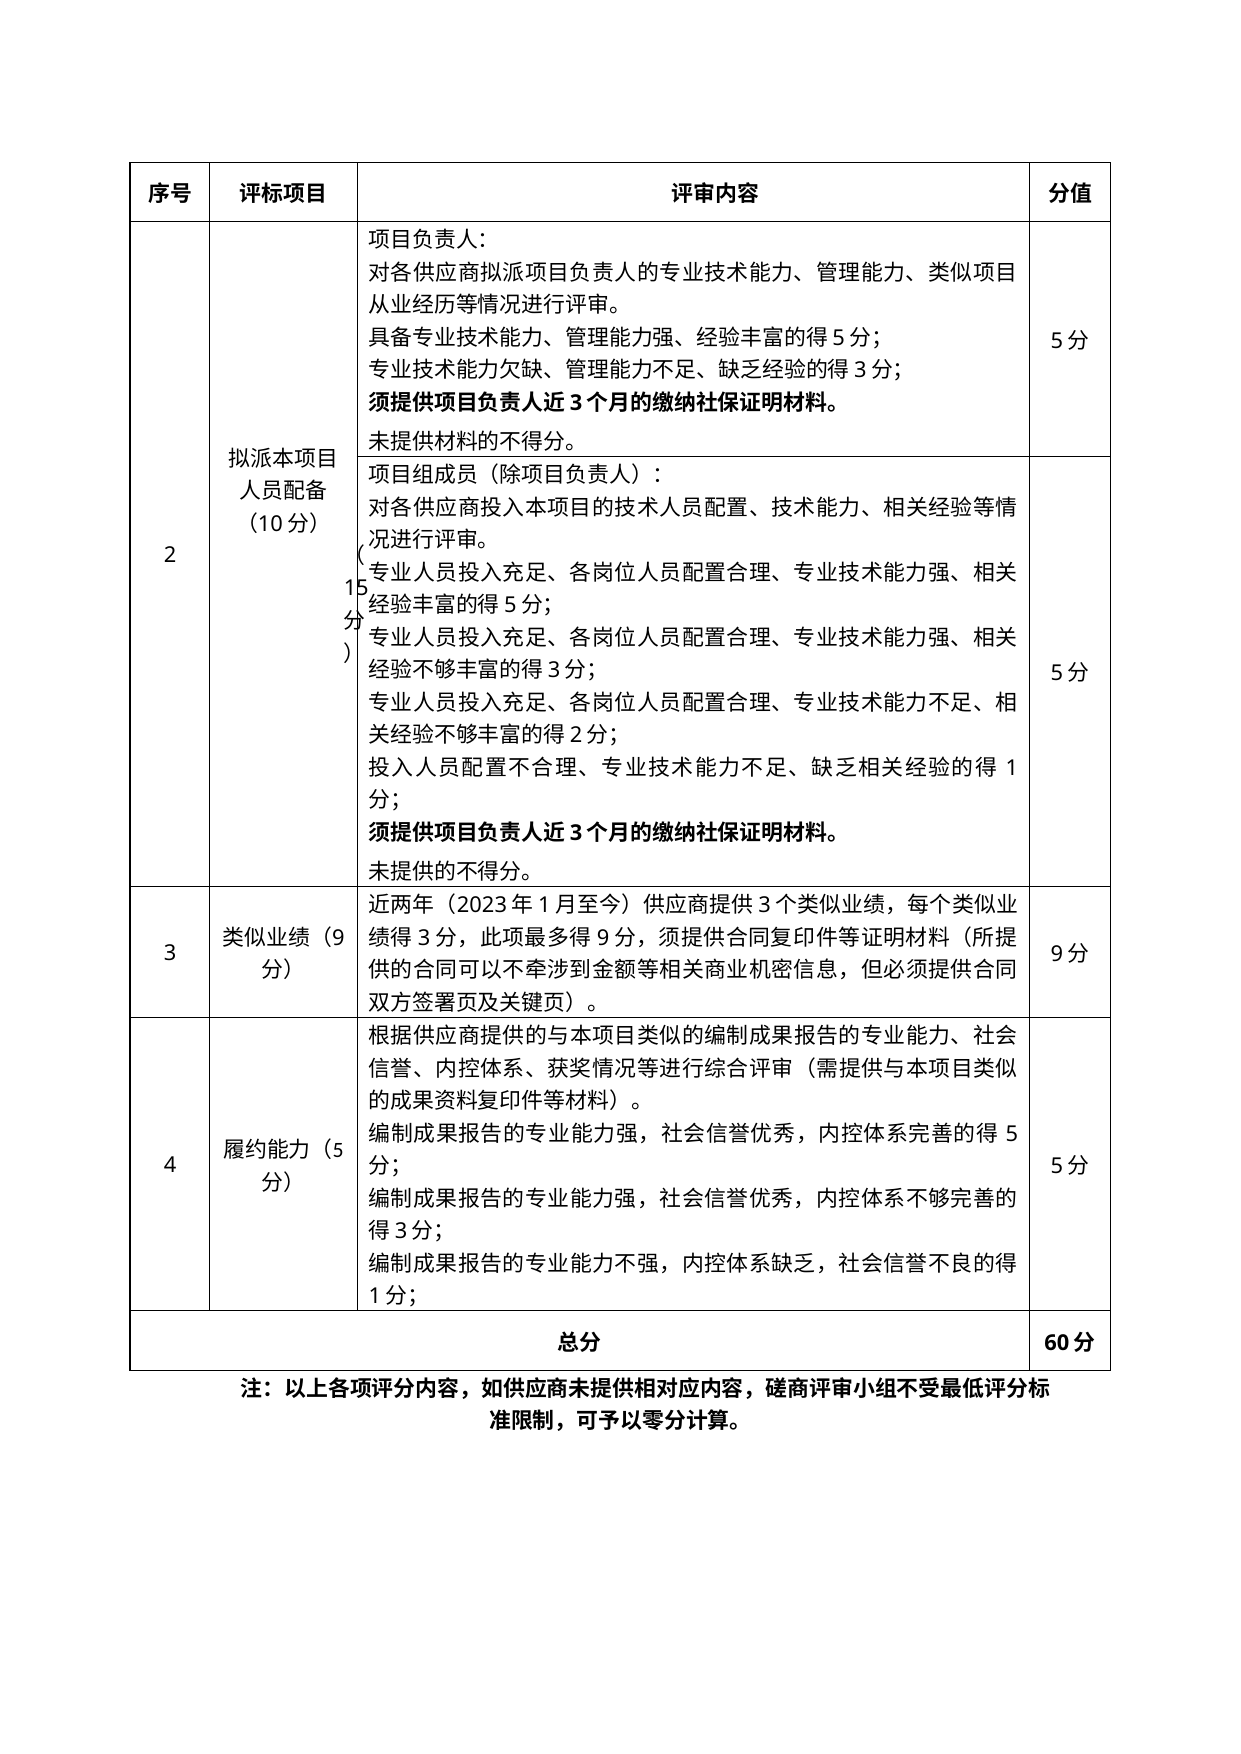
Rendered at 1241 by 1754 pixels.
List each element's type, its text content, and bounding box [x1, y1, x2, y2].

table_cell 根据供应商提供的与本项目类似的编制成果报告的专业能力、社会信誉、内控体系、获奖情况等进行综合评审（需提供与本项目类似的成果资料复印件等材料）。 编制成果报告的专业能力强，社会信誉优秀，内控体系完善的得5分； 编制成果报告的专业能力强，社会信誉优秀，内控体系不够完善的得3分； 编制成果报告的专业能力不强，内控体系缺乏，社会信誉不良的得1分； [358, 1018, 1029, 1310]
table_cell 近两年（2023年1月至今）供应商提供3个类似业绩，每个类似业绩得3分，此项最多得9分，须提供合同复印件等证明材料（所提供的合同可以不牵涉到金额等相关商业机密信息，但必须提供合同双方签署页及关键页）。 [358, 887, 1029, 1017]
table_cell 9分 [1030, 887, 1110, 1017]
table_cell 类似业绩（9分） [210, 887, 357, 1017]
table_header 评标项目 [210, 163, 357, 221]
table_header 序号 [131, 163, 209, 221]
table_cell 项目组成员（除项目负责人）： 对各供应商投入本项目的技术人员配置、技术能力、相关经验等情况进行评审。 专业人员投入充足、各岗位人员配置合理、专业技术能力强、相关经验丰富的得5分； 专业人员投入充足、各岗位人员配置合理、专业技术能力强、相关经验不够丰富的得3分； 专业人员投入充足、各岗位人员配置合理、专业技术能力不足、相关经验不够丰富的得2分； 投入人员配置不合理、专业技术能力不足、缺乏相关经验的得1分； 须提供项目负责人近3个月的缴纳社保证明材料。 未提供的不得分。 [358, 457, 1029, 886]
table_cell 5分 [1030, 222, 1110, 456]
table_cell 履约能力（5分） [210, 1018, 357, 1310]
table_cell 4 [131, 1018, 209, 1310]
table_header 评审内容 [358, 163, 1029, 221]
table_cell 拟派本项目人员配备（10分） （15分） [210, 222, 357, 886]
table_cell 2 [131, 222, 209, 886]
table_cell 5分 [1030, 457, 1110, 886]
table_cell 3 [131, 887, 209, 1017]
text 注：以上各项评分内容，如供应商未提供相对应内容，磋商评审小组不受最低评分标准限制，可予以零分计算。 [187, 1371, 1053, 1436]
table_header 分值 [1030, 163, 1110, 221]
table_cell 60分 [1030, 1311, 1110, 1369]
table_cell 项目负责人： 对各供应商拟派项目负责人的专业技术能力、管理能力、类似项目从业经历等情况进行评审。 具备专业技术能力、管理能力强、经验丰富的得5分； 专业技术能力欠缺、管理能力不足、缺乏经验的得3分； 须提供项目负责人近3个月的缴纳社保证明材料。 未提供材料的不得分。 [358, 222, 1029, 456]
table_cell 5分 [1030, 1018, 1110, 1310]
table_cell 总分 [131, 1311, 1029, 1369]
